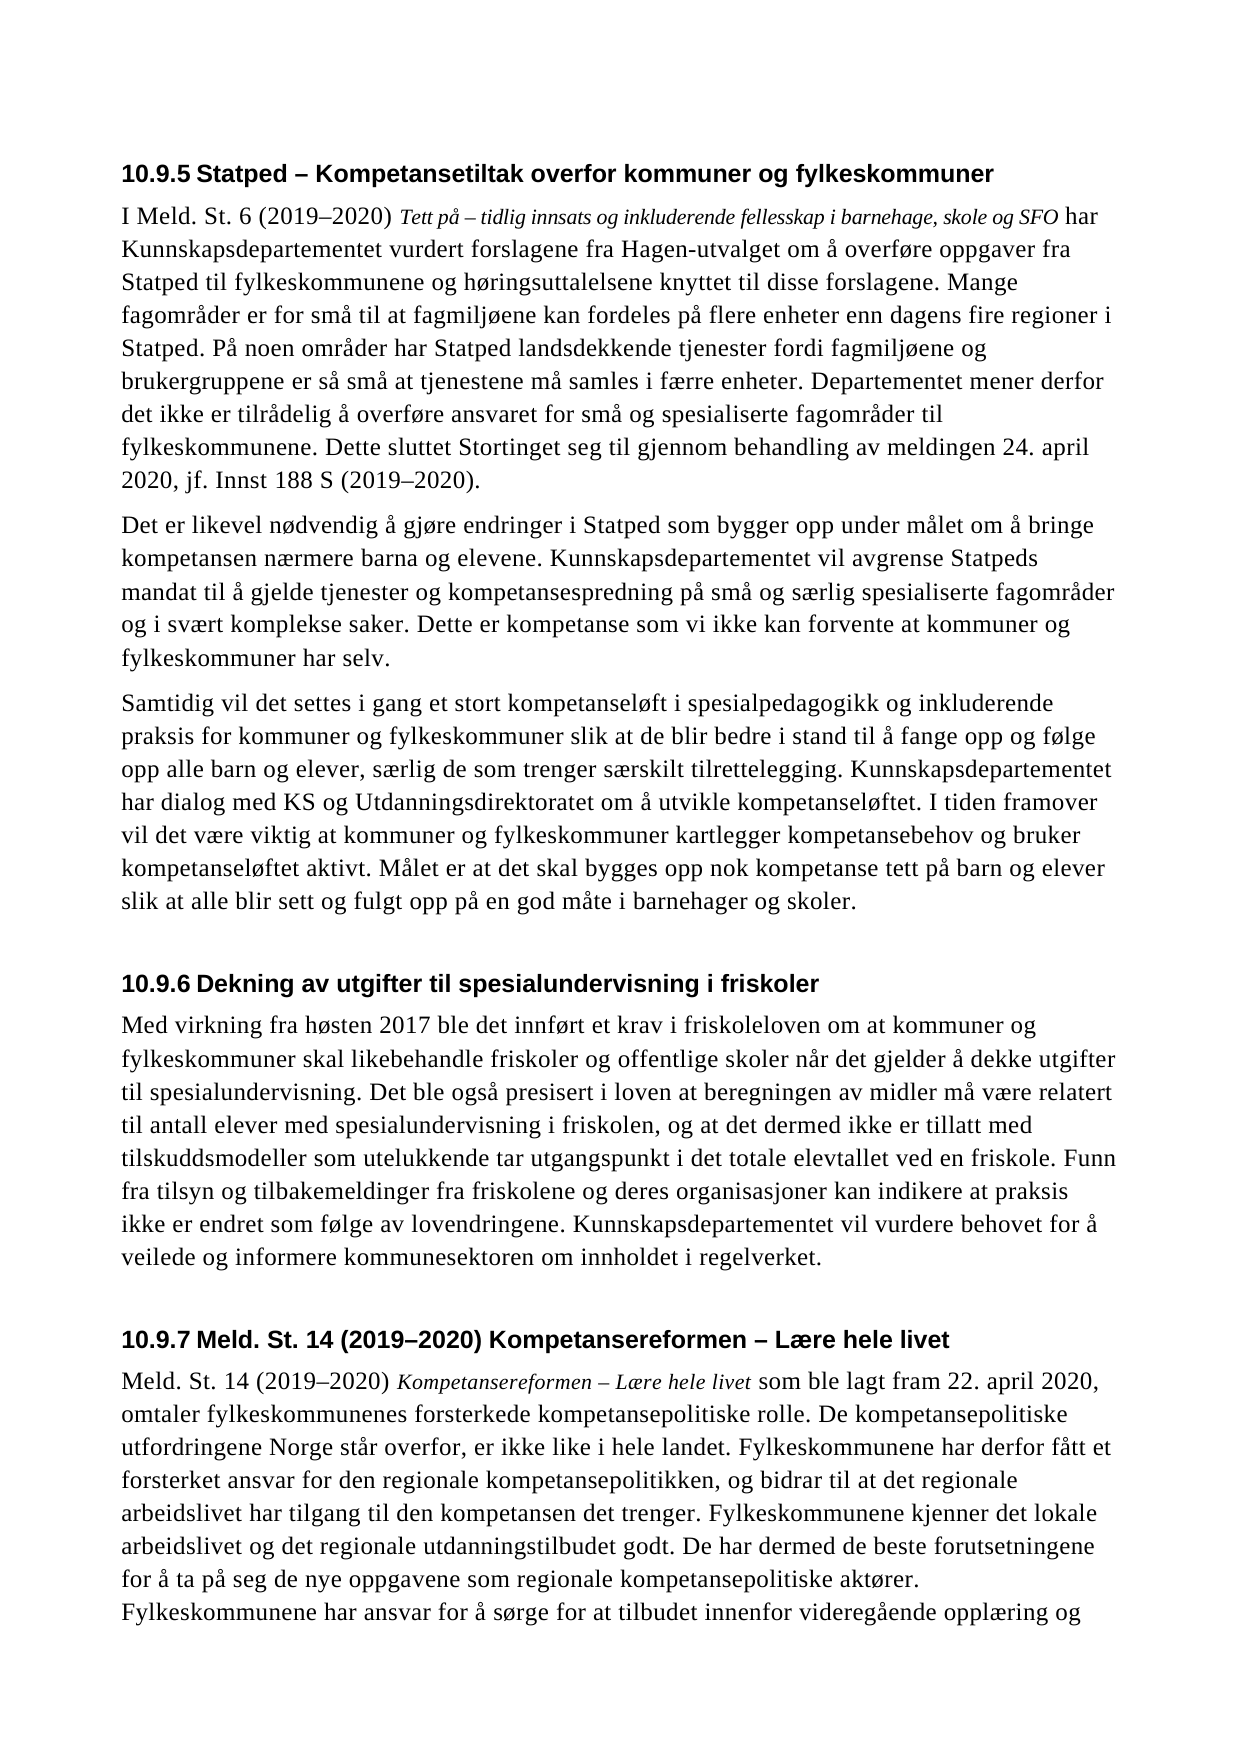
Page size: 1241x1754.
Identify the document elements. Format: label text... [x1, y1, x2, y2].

subtitle Meld. St. 14 (2019–2020) Kompetansereformen – Lære hele livet [121, 1325, 1119, 1353]
text Samtidig vil det settes i gang et stort kompetanseløft i spesialpedagogikk og inkluderende praksis for kommuner og fylkeskommuner slik at de blir bedre i stand til å fange opp og følge opp alle barn og elever, særlig de som trenger særskilt tilrettelegging. Kunnskapsdepartementet har dialog med KS og Utdanningsdirektoratet om å utvikle kompetanseløftet. I tiden framover vil det være viktig at kommuner og fylkeskommuner kartlegger kompetansebehov og bruker kompetanseløftet aktivt. Målet er at det skal bygges opp nok kompetanse tett på barn og elever slik at alle blir sett og fulgt opp på en god måte i barnehager og skoler. [121, 688, 1119, 915]
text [121, 1366, 1119, 1626]
text Med virkning fra høsten 2017 ble det innført et krav i friskoleloven om at kommuner og fylkeskommuner skal likebehandle friskoler og offentlige skoler når det gjelder å dekke utgifter til spesialundervisning. Det ble også presisert i loven at beregningen av midler må være relatert til antall elever med spesialundervisning i friskolen, og at det dermed ikke er tillatt med tilskuddsmodeller som utelukkende tar utgangspunkt i det totale elevtallet ved en friskole. Funn fra tilsyn og tilbakemeldinger fra friskolene og deres organisasjoner kan indikere at praksis ikke er endret som følge av lovendringene. Kunnskapsdepartementet vil vurdere behovet for å veilede og informere kommunesektoren om innholdet i regelverket. [121, 1011, 1119, 1271]
text I Meld. St. 6 (2019–2020) Tett på – tidlig innsats og inkluderende fellesskap i barnehage, skole og SFO har Kunnskapsdepartementet vurdert forslagene fra Hagen-utvalget om å overføre oppgaver fra Statped til fylkeskommunene og høringsuttalelsene knyttet til disse forslagene. Mange fagområder er for små til at fagmiljøene kan fordeles på flere enheter enn dagens fire regioner i Statped. På noen områder har Statped landsdekkende tjenester fordi fagmiljøene og brukergruppene er så små at tjenestene må samles i færre enheter. Departementet mener derfor det ikke er tilrådelig å overføre ansvaret for små og spesialiserte fagområder til fylkeskommunene. Dette sluttet Stortinget seg til gjennom behandling av meldingen 24. april 2020, jf. Innst 188 S (2019–2020). [121, 201, 1119, 494]
text Det er likevel nødvendig å gjøre endringer i Statped som bygger opp under målet om å bringe kompetansen nærmere barna og elevene. Kunnskapsdepartementet vil avgrense Statpeds mandat til å gjelde tjenester og kompetansespredning på små og særlig spesialiserte fagområder og i svært komplekse saker. Dette er kompetanse som vi ikke kan forvente at kommuner og fylkeskommuner har selv. [121, 511, 1119, 671]
subtitle Dekning av utgifter til spesialundervisning i friskoler [121, 969, 1119, 998]
subtitle Statped – Kompetansetiltak overfor kommuner og fylkeskommuner [121, 159, 1119, 188]
